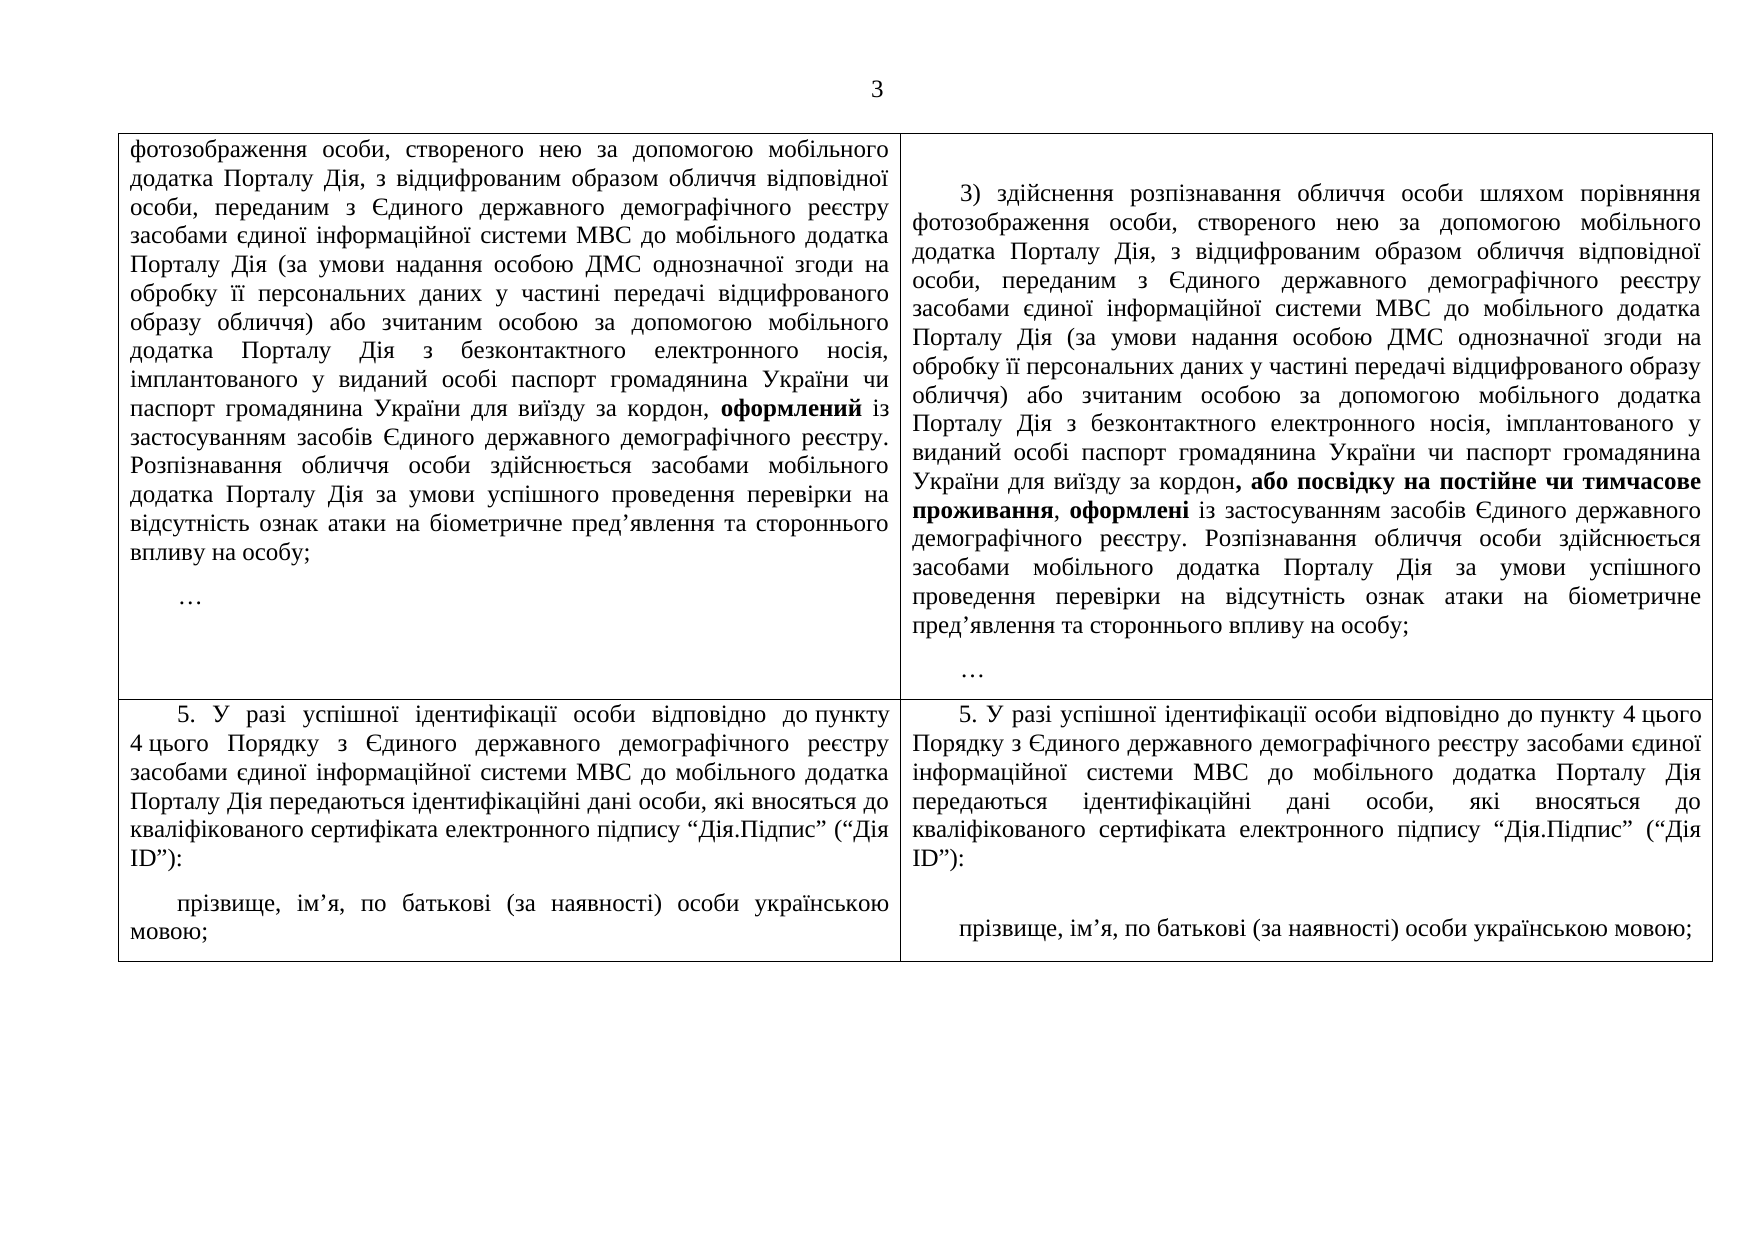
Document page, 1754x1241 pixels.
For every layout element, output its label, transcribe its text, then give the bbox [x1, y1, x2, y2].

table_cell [901, 700, 1712, 961]
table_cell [119, 700, 900, 961]
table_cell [901, 134, 1712, 698]
